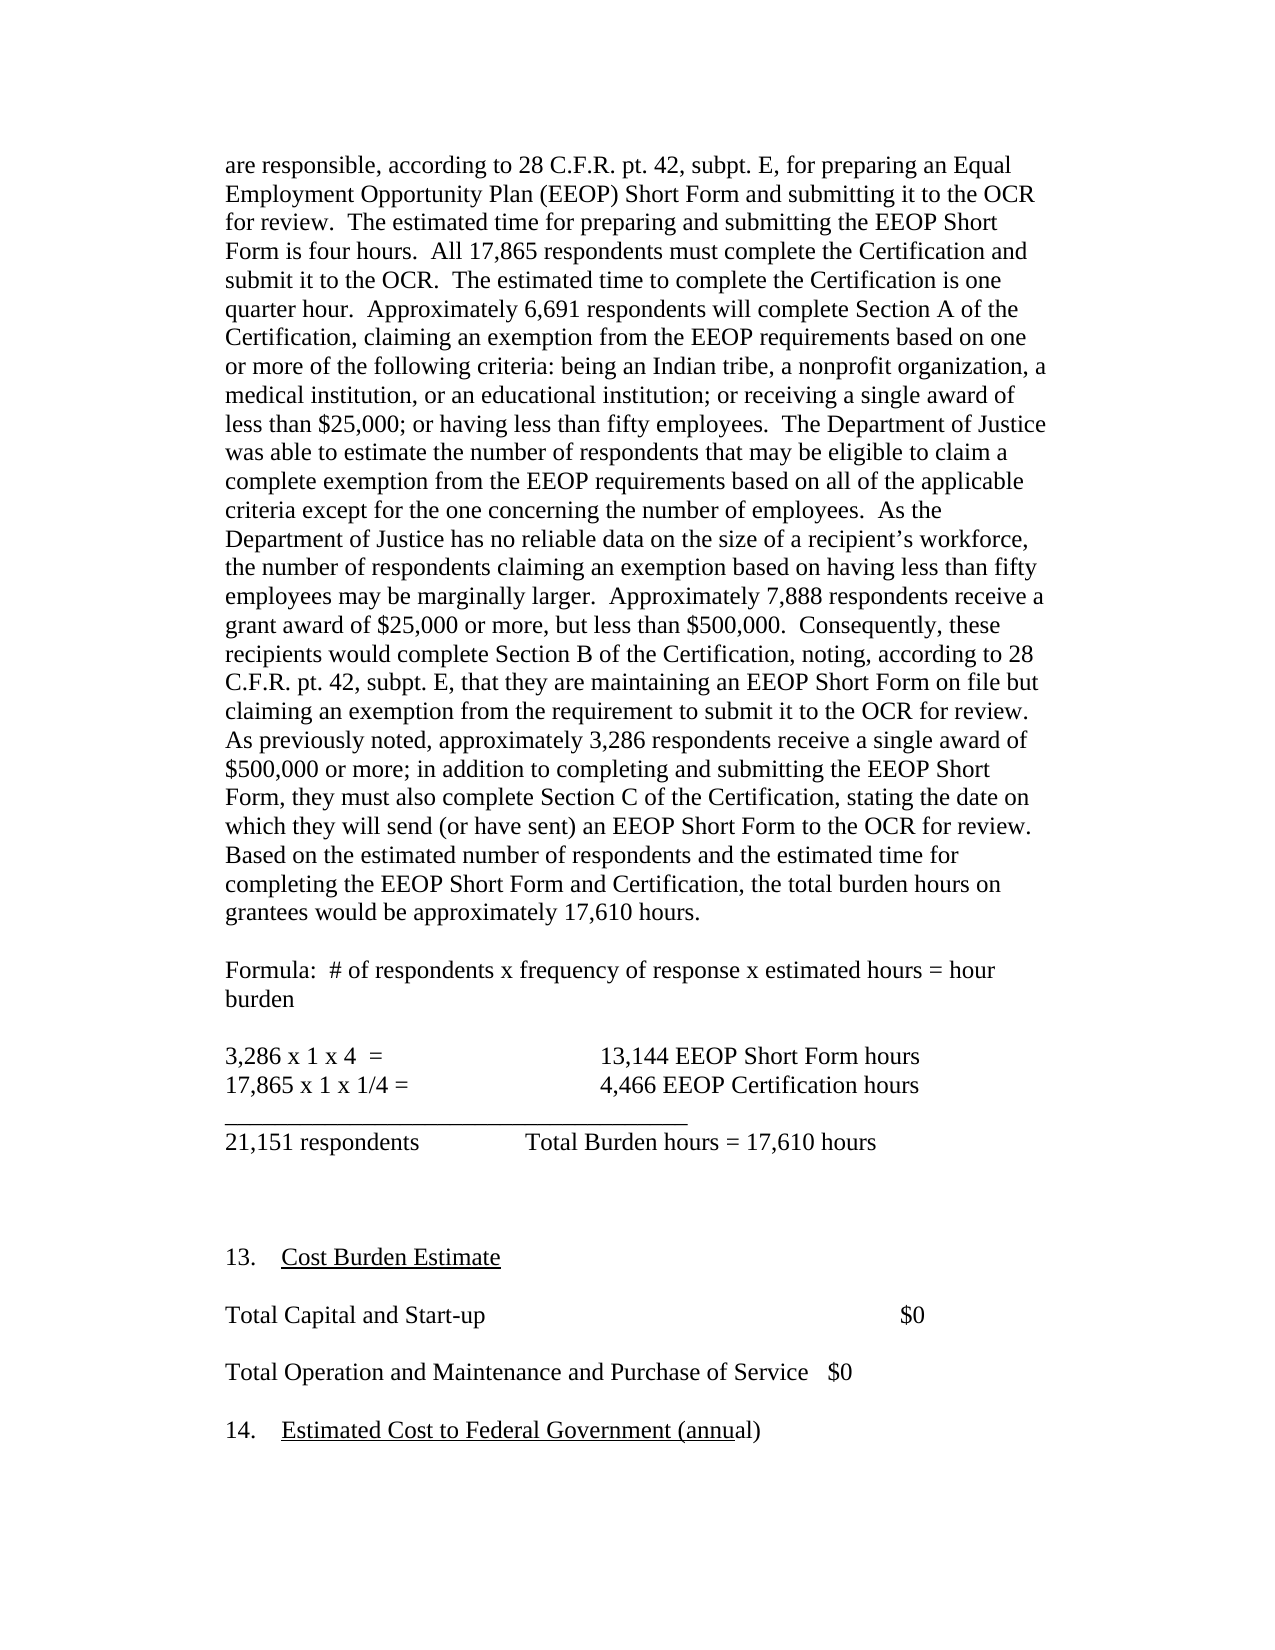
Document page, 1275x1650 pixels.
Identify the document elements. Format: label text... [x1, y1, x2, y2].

text 13. Cost Burden Estimate [150, 1242, 1125, 1271]
text 21,151 respondents Total Burden hours = 17,610 hours [225, 1127, 1050, 1156]
text Formula: # of respondents x frequency of response x estimated hours = hour burden [225, 955, 1050, 1012]
text 17,865 x 1 x 1/4 = 4,466 EEOP Certification hours [225, 1070, 1050, 1099]
text 3,286 x 1 x 4 = 13,144 EEOP Short Form hours [225, 1041, 1050, 1070]
text _____________________________________ [225, 1099, 1050, 1127]
text Total Capital and Start-up $0 [225, 1300, 1125, 1329]
text 14. Estimated Cost to Federal Government (annual) [150, 1415, 1125, 1444]
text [225, 150, 1050, 926]
text Total Operation and Maintenance and Purchase of Service $0 [150, 1357, 1125, 1386]
